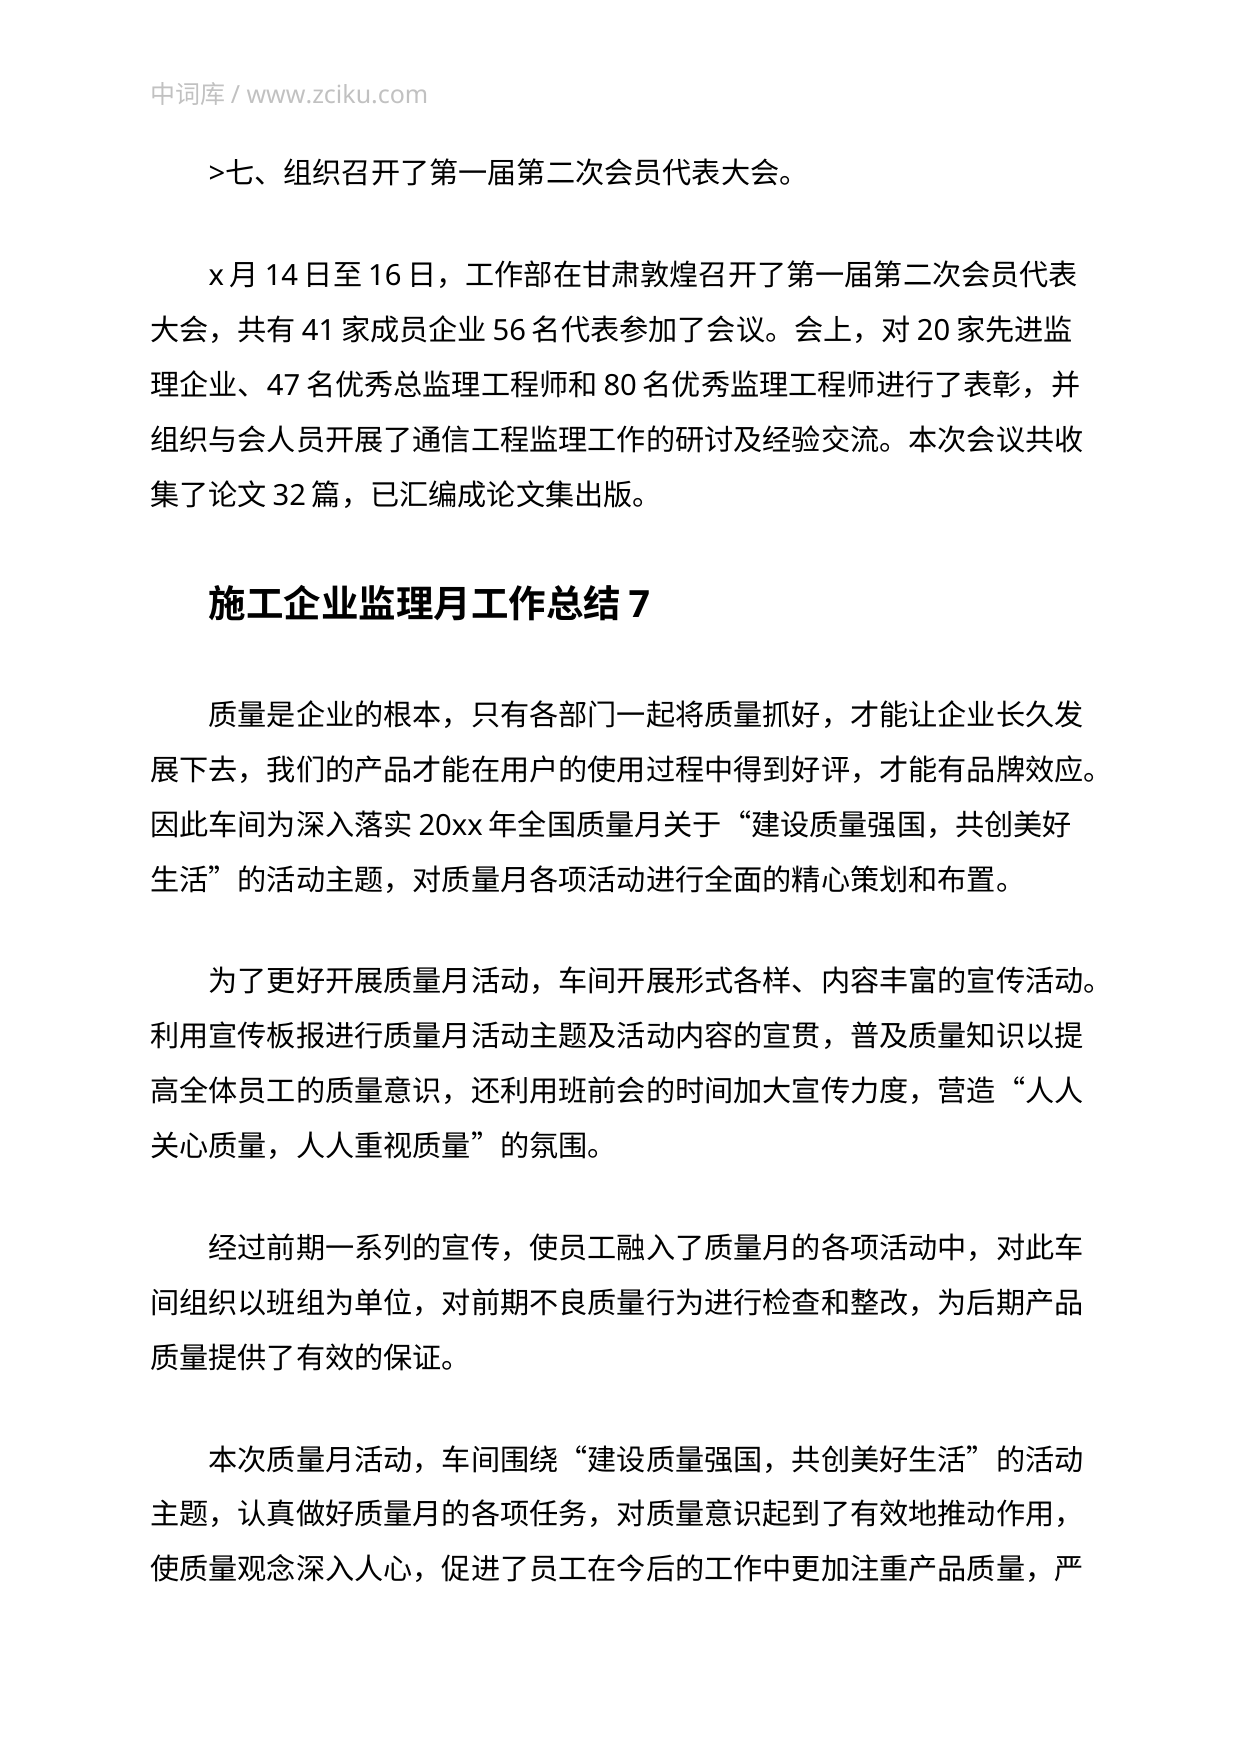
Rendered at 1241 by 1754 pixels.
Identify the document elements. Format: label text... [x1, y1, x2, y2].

text 施工企业监理月工作总结7 [150, 574, 1090, 628]
text 质量是企业的根本，只有各部门一起将质量抓好，才能让企业长久发展下去，我们的产品才能在用户的使用过程中得到好评，才能有品牌效应。因此车间为深入落实20xx年全国质量月关于“建设质量强国，共创美好生活”的活动主题，对质量月各项活动进行全面的精心策划和布置。 [150, 691, 1090, 898]
text 经过前期一系列的宣传，使员工融入了质量月的各项活动中，对此车间组织以班组为单位，对前期不良质量行为进行检查和整改，为后期产品质量提供了有效的保证。 [150, 1224, 1090, 1377]
text >七、组织召开了第一届第二次会员代表大会。 [150, 150, 1090, 192]
text x月14日至16日，工作部在甘肃敦煌召开了第一届第二次会员代表大会，共有41家成员企业56名代表参加了会议。会上，对20家先进监理企业、47名优秀总监理工程师和80名优秀监理工程师进行了表彰，并组织与会人员开展了通信工程监理工作的研讨及经验交流。本次会议共收集了论文32篇，已汇编成论文集出版。 [150, 252, 1090, 514]
text 为了更好开展质量月活动，车间开展形式各样、内容丰富的宣传活动。利用宣传板报进行质量月活动主题及活动内容的宣贯，普及质量知识以提高全体员工的质量意识，还利用班前会的时间加大宣传力度，营造“人人关心质量，人人重视质量”的氛围。 [150, 958, 1090, 1165]
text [150, 1436, 1090, 1588]
